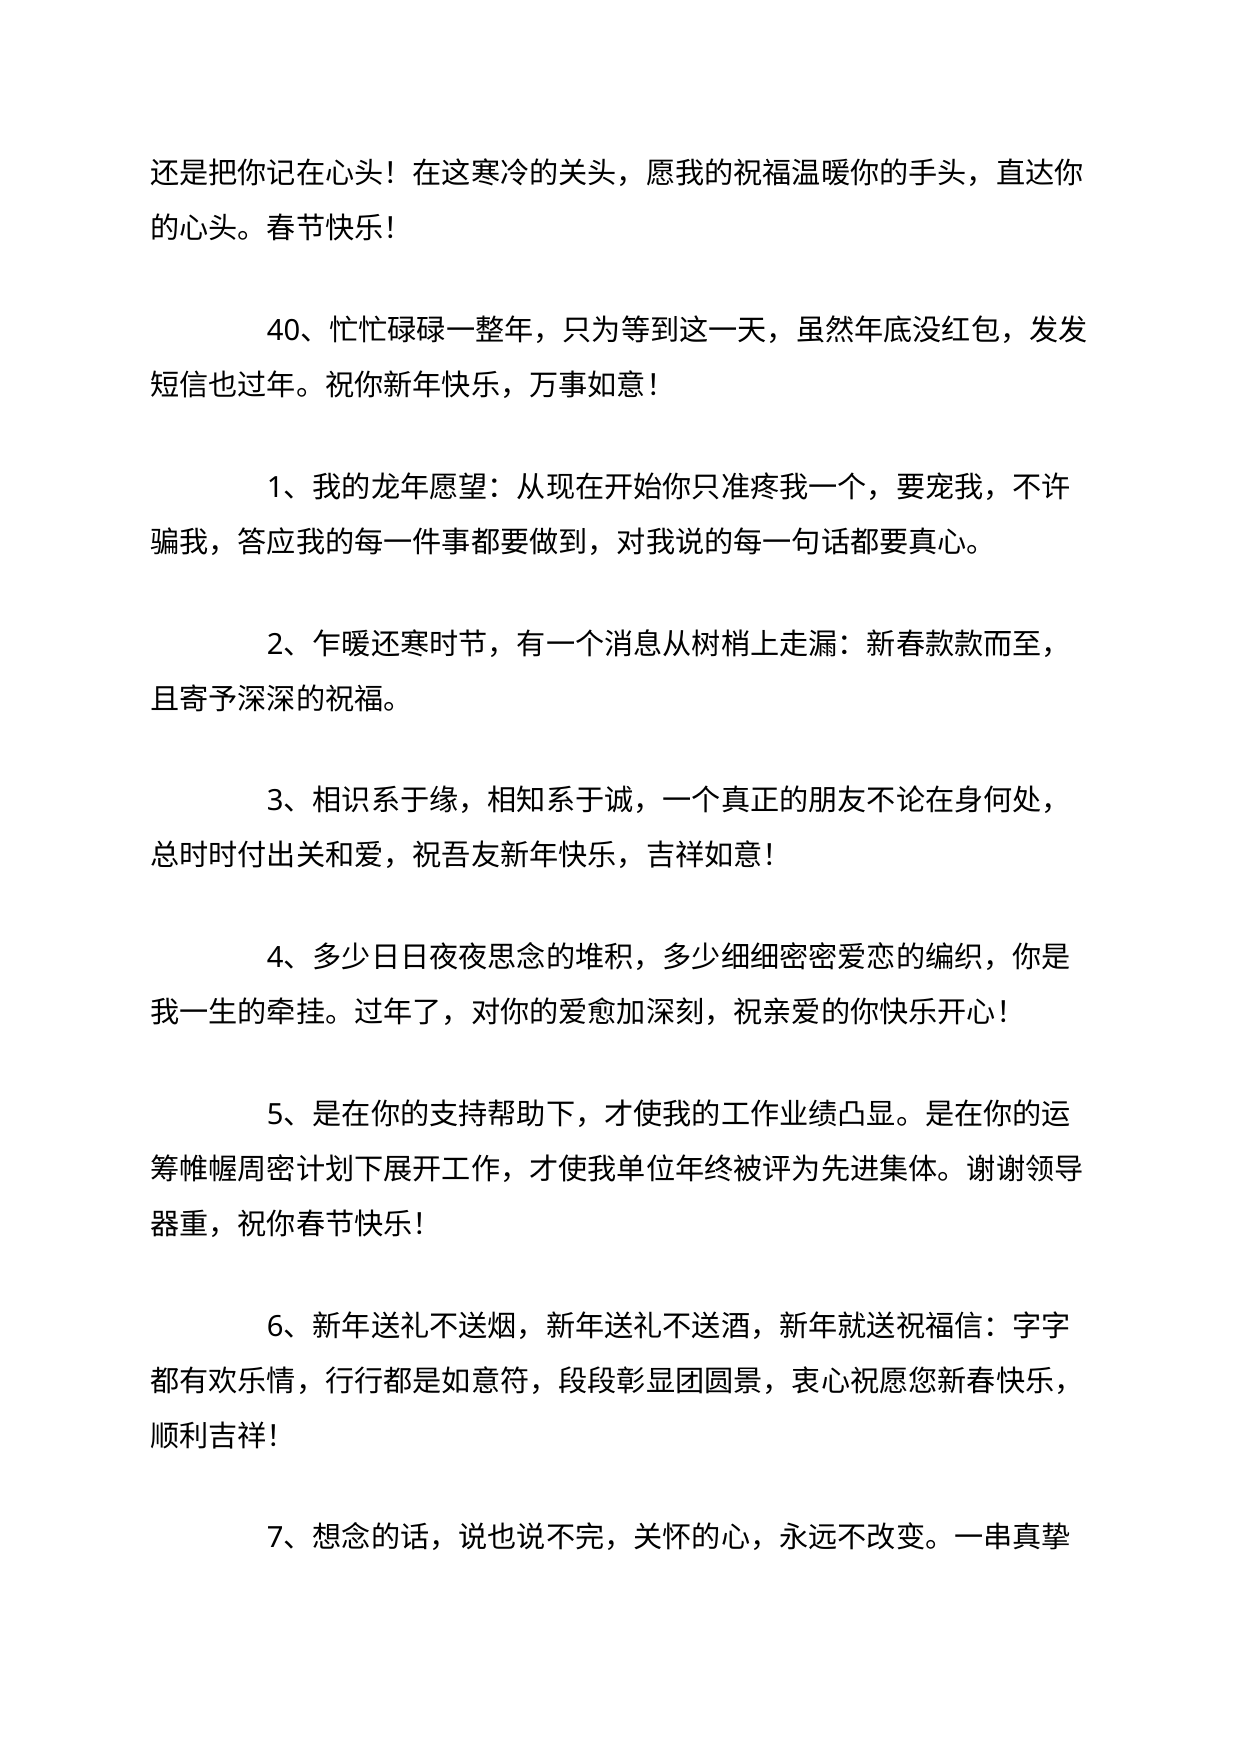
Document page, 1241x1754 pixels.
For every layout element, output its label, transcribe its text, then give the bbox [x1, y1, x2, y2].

text 5、是在你的支持帮助下，才使我的工作业绩凸显。是在你的运筹帷幄周密计划下展开工作，才使我单位年终被评为先进集体。谢谢领导器重，祝你春节快乐！ [150, 1091, 1090, 1243]
text 2、乍暖还寒时节，有一个消息从树梢上走漏：新春款款而至，且寄予深深的祝福。 [150, 620, 1090, 717]
text 1、我的龙年愿望：从现在开始你只准疼我一个，要宠我，不许骗我，答应我的每一件事都要做到，对我说的每一句话都要真心。 [150, 463, 1090, 561]
text 3、相识系于缘，相知系于诚，一个真正的朋友不论在身何处，总时时付出关和爱，祝吾友新年快乐，吉祥如意！ [150, 777, 1090, 874]
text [150, 150, 1090, 247]
text 4、多少日日夜夜思念的堆积，多少细细密密爱恋的编织，你是我一生的牵挂。过年了，对你的爱愈加深刻，祝亲爱的你快乐开心！ [150, 934, 1090, 1031]
text 40、忙忙碌碌一整年，只为等到这一天，虽然年底没红包，发发短信也过年。祝你新年快乐，万事如意！ [150, 307, 1090, 404]
text 6、新年送礼不送烟，新年送礼不送酒，新年就送祝福信：字字都有欢乐情，行行都是如意符，段段彰显团圆景，衷心祝愿您新春快乐，顺利吉祥！ [150, 1302, 1090, 1454]
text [150, 1514, 1090, 1556]
